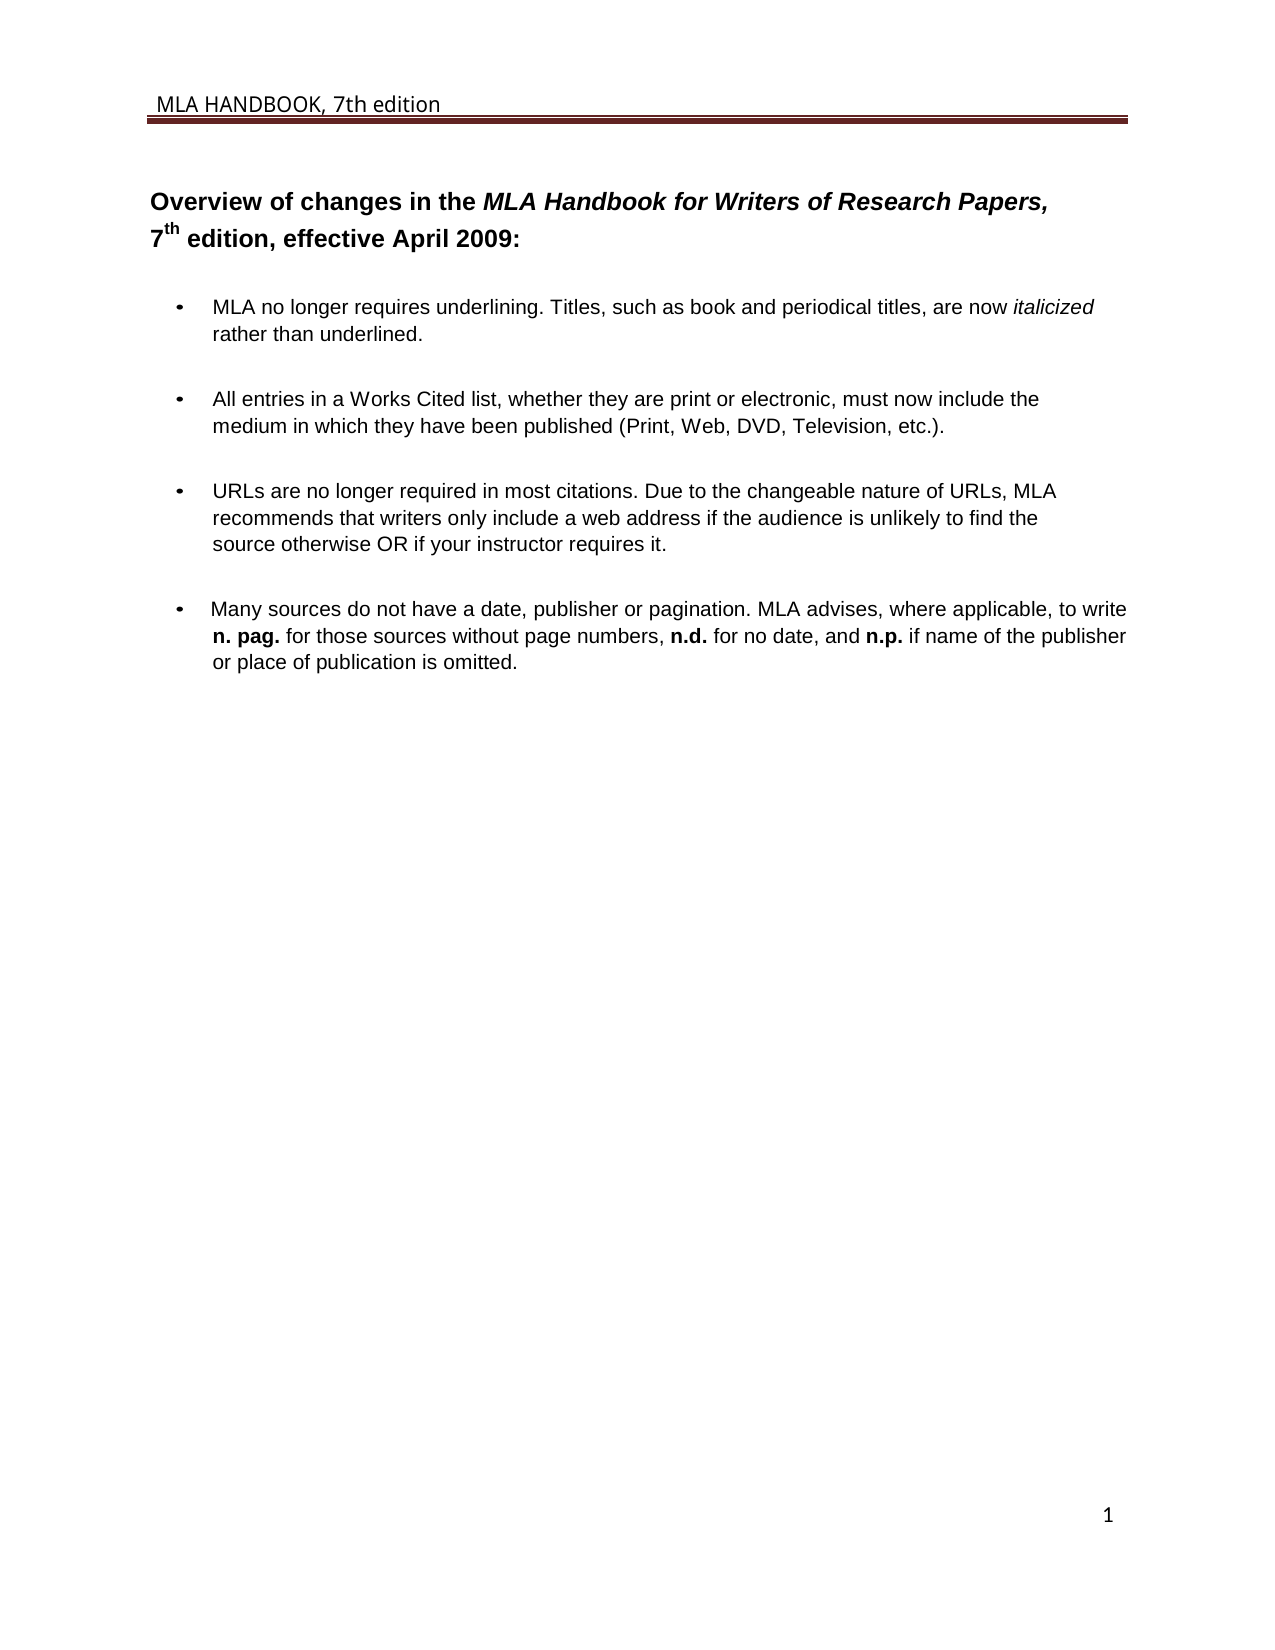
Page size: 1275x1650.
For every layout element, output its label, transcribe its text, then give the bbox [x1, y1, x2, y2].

text • URLs are no longer required in most citations. Due to the changeable nature of URLs, MLA recommends that writers only include a web address if the audience is unlikely to find the source otherwise OR if your instructor requires it. [175, 479, 1106, 556]
text Overview of changes in the MLA Handbook for Writers of Research Papers, [150, 187, 1144, 216]
text rather than underlined. [212, 321, 1144, 345]
text • Many sources do not have a date, publisher or pagination. MLA advises, where applicable, to write n. pag. for those sources without page numbers, n.d. for no date, and n.p. if name of the publisher or place of publication is omitted. [175, 597, 1127, 674]
text 7th edition, effective April 2009: [150, 218, 1144, 253]
text • MLA no longer requires underlining. Titles, such as book and periodical titles, are now italicized [175, 294, 1144, 319]
text • All entries in a Works Cited list, whether they are print or electronic, must now include the medium in which they have been published (Print, Web, DVD, Television, etc.). [175, 387, 1118, 437]
